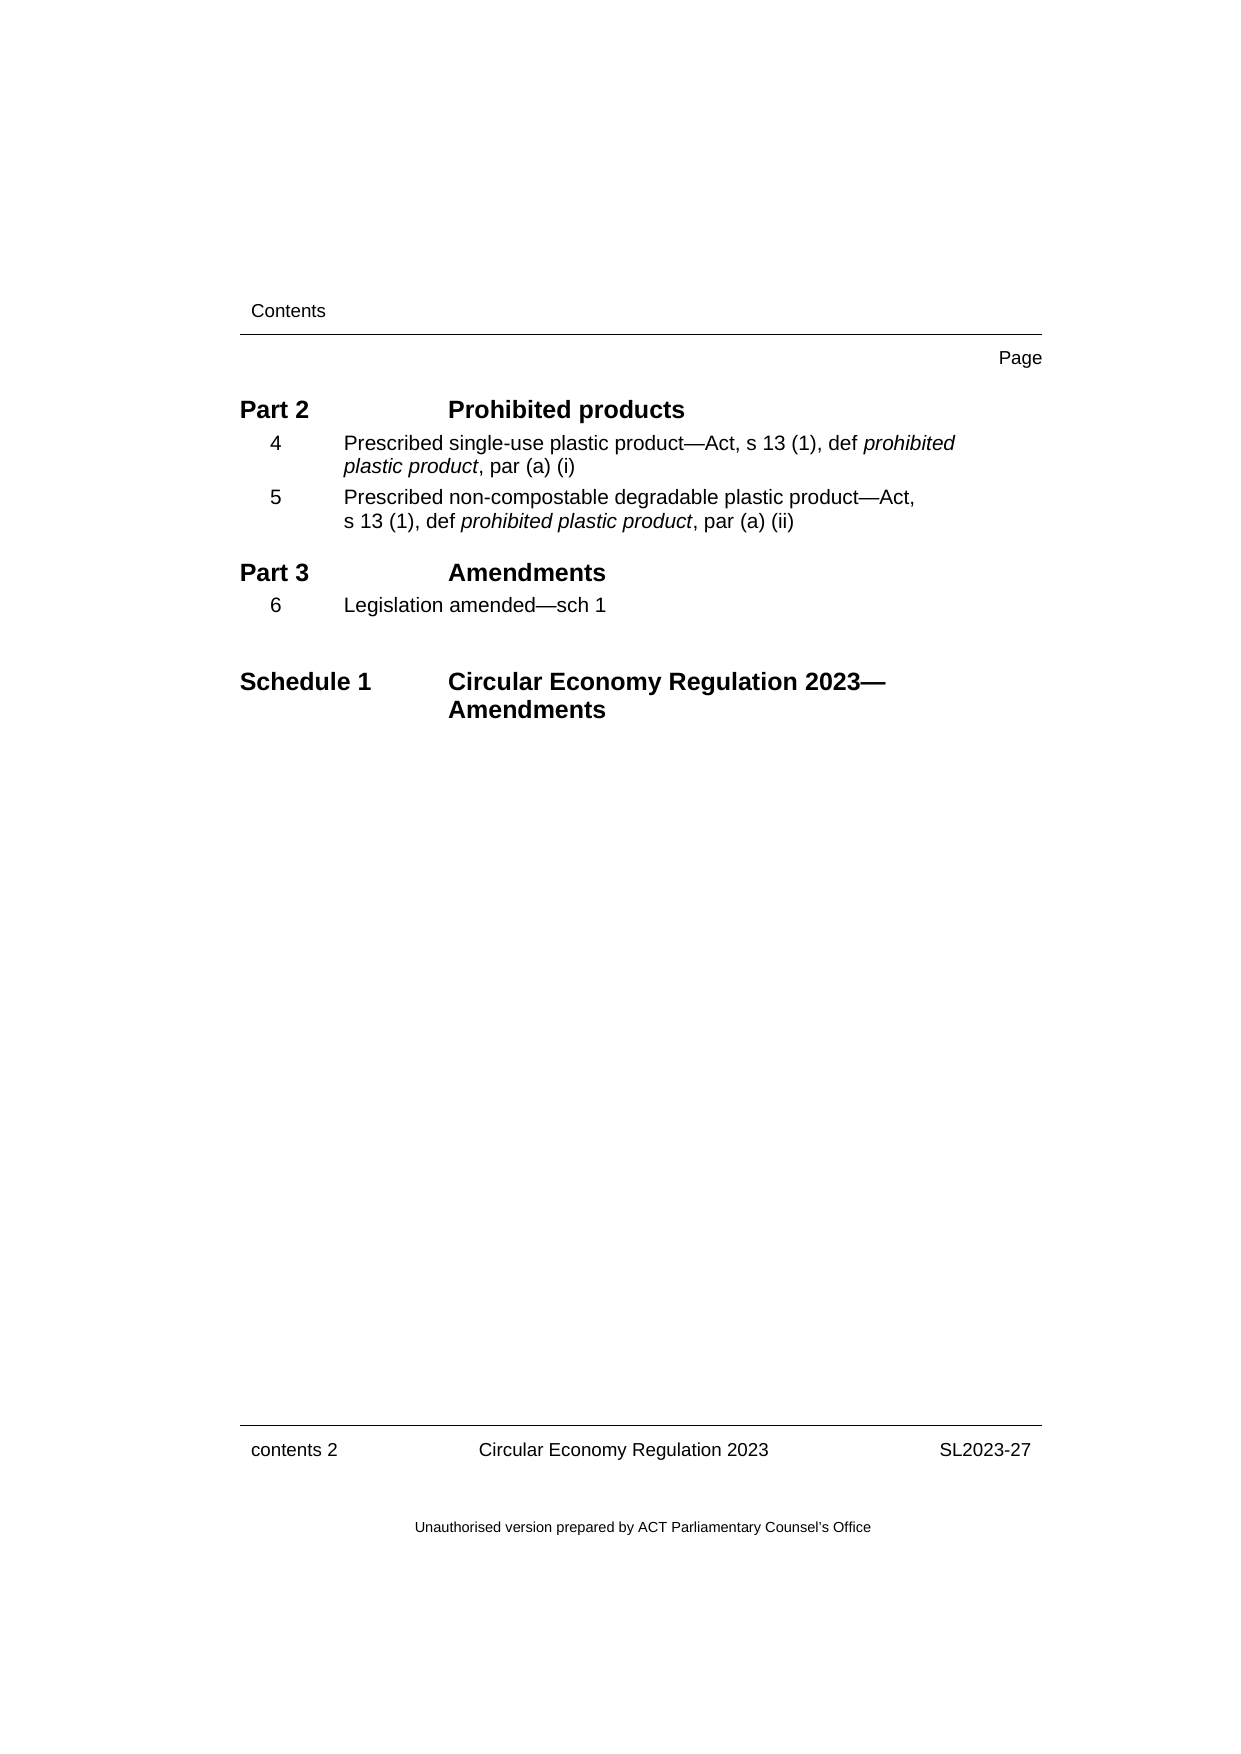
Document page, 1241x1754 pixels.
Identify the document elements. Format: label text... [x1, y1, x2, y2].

text 5 Prescribed non-compostable degradable plastic product—Act, s 13 (1), def prohibited plastic product, par (a) (ii) 4 [239, 484, 996, 532]
text Part 3 Amendments 5 [239, 557, 996, 586]
text 4 Prescribed single-use plastic product—Act, s 13 (1), def prohibited plastic product, par (a) (i) 2 [239, 430, 996, 478]
text Part 2 Prohibited products 2 [239, 395, 996, 424]
text Schedule 1 Circular Economy Regulation 2023—Amendments 6 [239, 666, 996, 724]
text 6 Legislation amended—sch 1 5 [239, 592, 996, 616]
